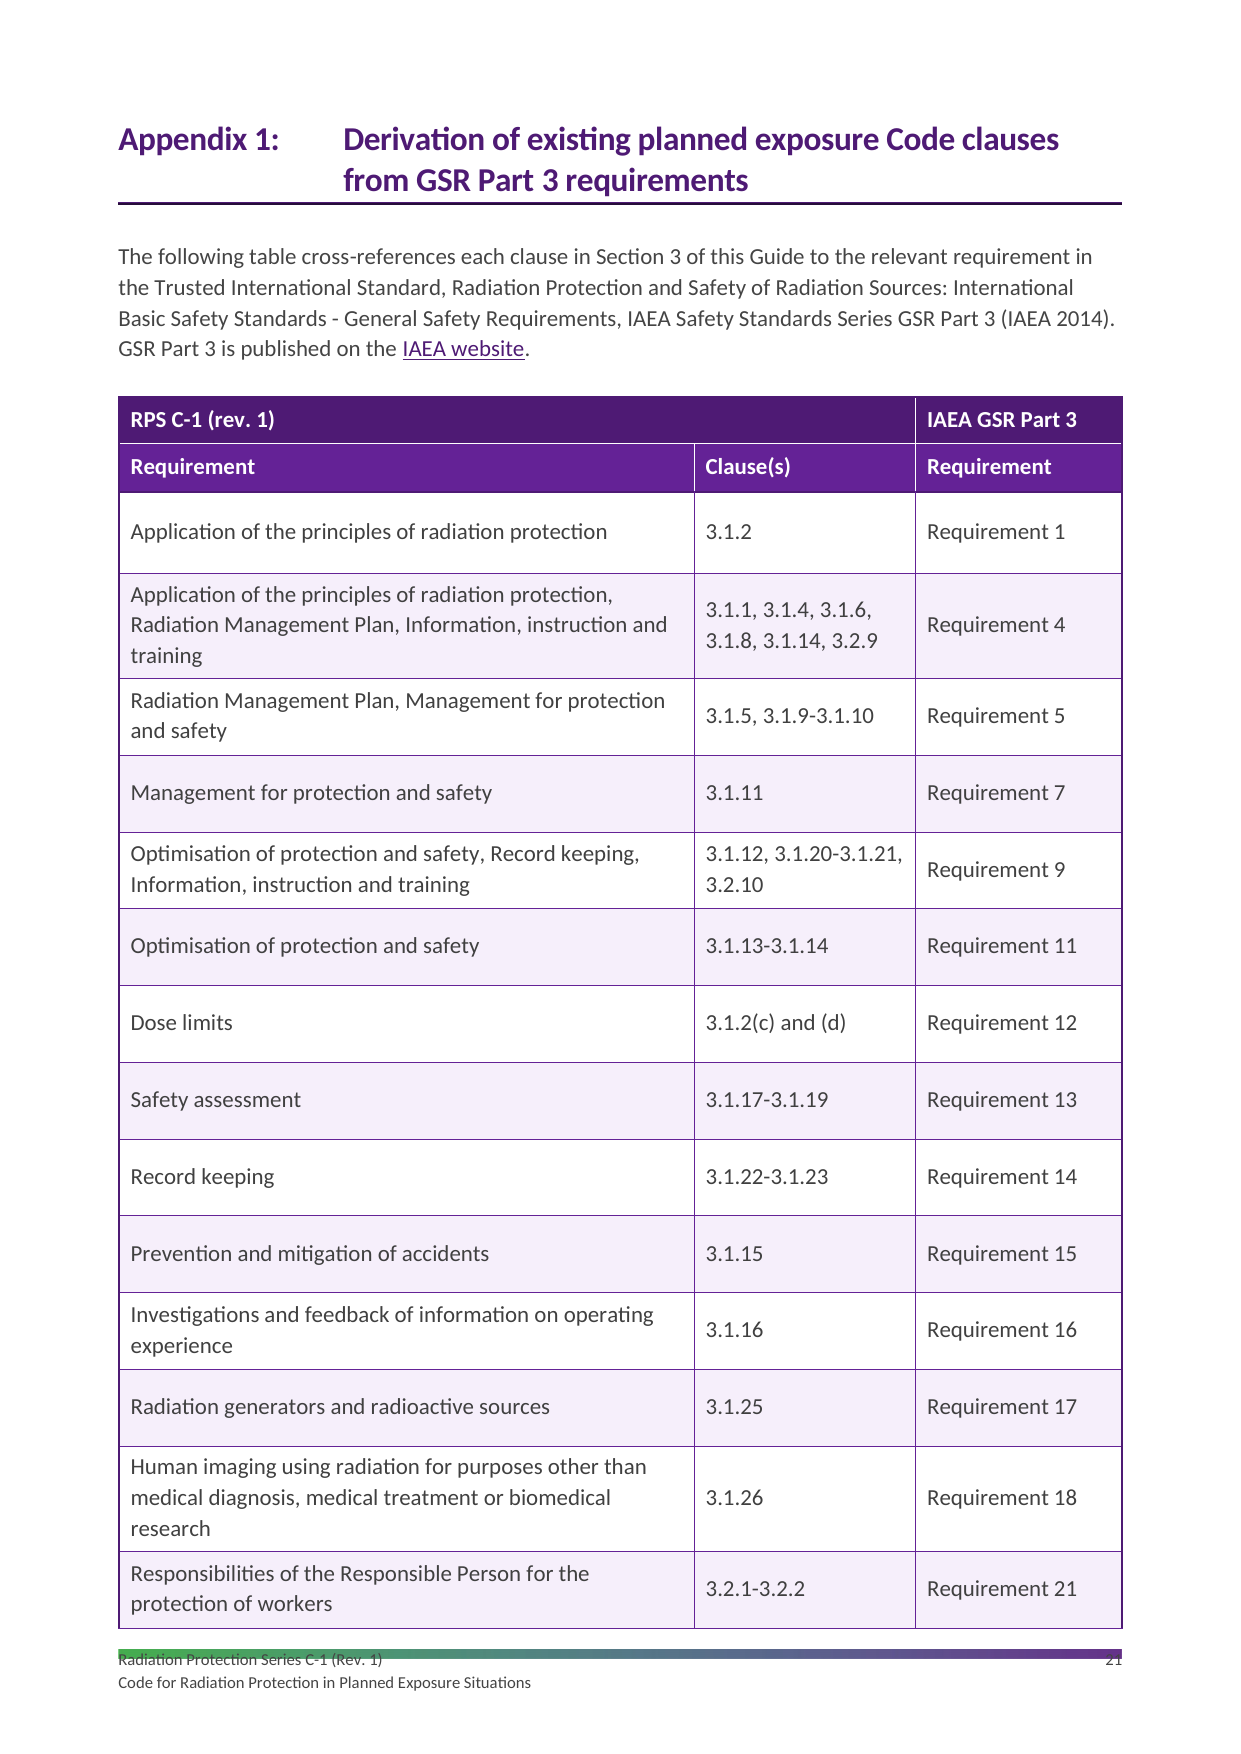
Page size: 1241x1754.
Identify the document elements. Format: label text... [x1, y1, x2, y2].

table_cell Radiation generators and radioactive sources [120, 1370, 694, 1446]
table_header IAEA GSR Part 3 [916, 398, 1121, 443]
table_cell Safety assessment [120, 1063, 694, 1139]
table_cell 3.1.15 [695, 1216, 915, 1292]
table_cell Responsibilities of the Responsible Person for the protection of workers [120, 1552, 694, 1628]
table_cell Radiation Management Plan, Management for protection and safety [120, 679, 694, 755]
table_cell Optimisation of protection and safety, Record keeping, Information, instruction and training [120, 833, 694, 908]
table_cell 3.1.1, 3.1.4, 3.1.6, 3.1.8, 3.1.14, 3.2.9 [695, 574, 915, 678]
table_cell Application of the principles of radiation protection, Radiation Management Plan, Information, instruction and training [120, 574, 694, 678]
text Appendix 1: Derivation of existing planned exposure Code clauses from GSR Part 3 requirements [118, 118, 1122, 202]
table_header RPS C-1 (rev. 1) [120, 398, 915, 443]
table_cell Requirement 1 [916, 493, 1121, 573]
table_cell 3.2.1-3.2.2 [695, 1552, 915, 1628]
table_cell Investigations and feedback of information on operating experience [120, 1293, 694, 1369]
table_cell Human imaging using radiation for purposes other than medical diagnosis, medical treatment or biomedical research [120, 1447, 694, 1551]
table_cell Requirement 5 [916, 679, 1121, 755]
table_cell Application of the principles of radiation protection [120, 493, 694, 573]
table_cell Requirement 9 [916, 833, 1121, 908]
table_cell 3.1.25 [695, 1370, 915, 1446]
table_cell 3.1.22-3.1.23 [695, 1140, 915, 1215]
table_cell Requirement 18 [916, 1447, 1121, 1551]
table_cell Requirement 7 [916, 756, 1121, 832]
table_cell Requirement 13 [916, 1063, 1121, 1139]
table_cell 3.1.5, 3.1.9-3.1.10 [695, 679, 915, 755]
table_cell Requirement 14 [916, 1140, 1121, 1215]
table_cell Management for protection and safety [120, 756, 694, 832]
table_cell Prevention and mitigation of accidents [120, 1216, 694, 1292]
table_cell Requirement 21 [916, 1552, 1121, 1628]
table_cell 3.1.2(c) and (d) [695, 986, 915, 1062]
text The following table cross-references each clause in Section 3 of this Guide to the relevant requirement in the Trusted International Standard, Radiation Protection and Safety of Radiation Sources: International Basic Safety Standards - General Safety Requirements, IAEA Safety Standards Series GSR Part 3 (IAEA 2014). GSR Part 3 is published on the IAEA website. [118, 242, 1122, 363]
table_cell Requirement 12 [916, 986, 1121, 1062]
table_cell 3.1.11 [695, 756, 915, 832]
table_cell 3.1.2 [695, 493, 915, 573]
table_cell Requirement 11 [916, 909, 1121, 985]
table_cell Dose limits [120, 986, 694, 1062]
table_cell 3.1.12, 3.1.20-3.1.21, 3.2.10 [695, 833, 915, 908]
table_cell Requirement 4 [916, 574, 1121, 678]
table_cell 3.1.13-3.1.14 [695, 909, 915, 985]
table_cell Requirement 15 [916, 1216, 1121, 1292]
table_cell Requirement [120, 444, 694, 491]
table_cell 3.1.26 [695, 1447, 915, 1551]
table_cell Optimisation of protection and safety [120, 909, 694, 985]
table_cell Requirement 17 [916, 1370, 1121, 1446]
table_cell Record keeping [120, 1140, 694, 1215]
table_cell Requirement [916, 444, 1121, 491]
table_cell 3.1.17-3.1.19 [695, 1063, 915, 1139]
table_cell 3.1.16 [695, 1293, 915, 1369]
picture [118, 1649, 1122, 1659]
table_cell Clause(s) [695, 444, 915, 491]
table_cell Requirement 16 [916, 1293, 1121, 1369]
